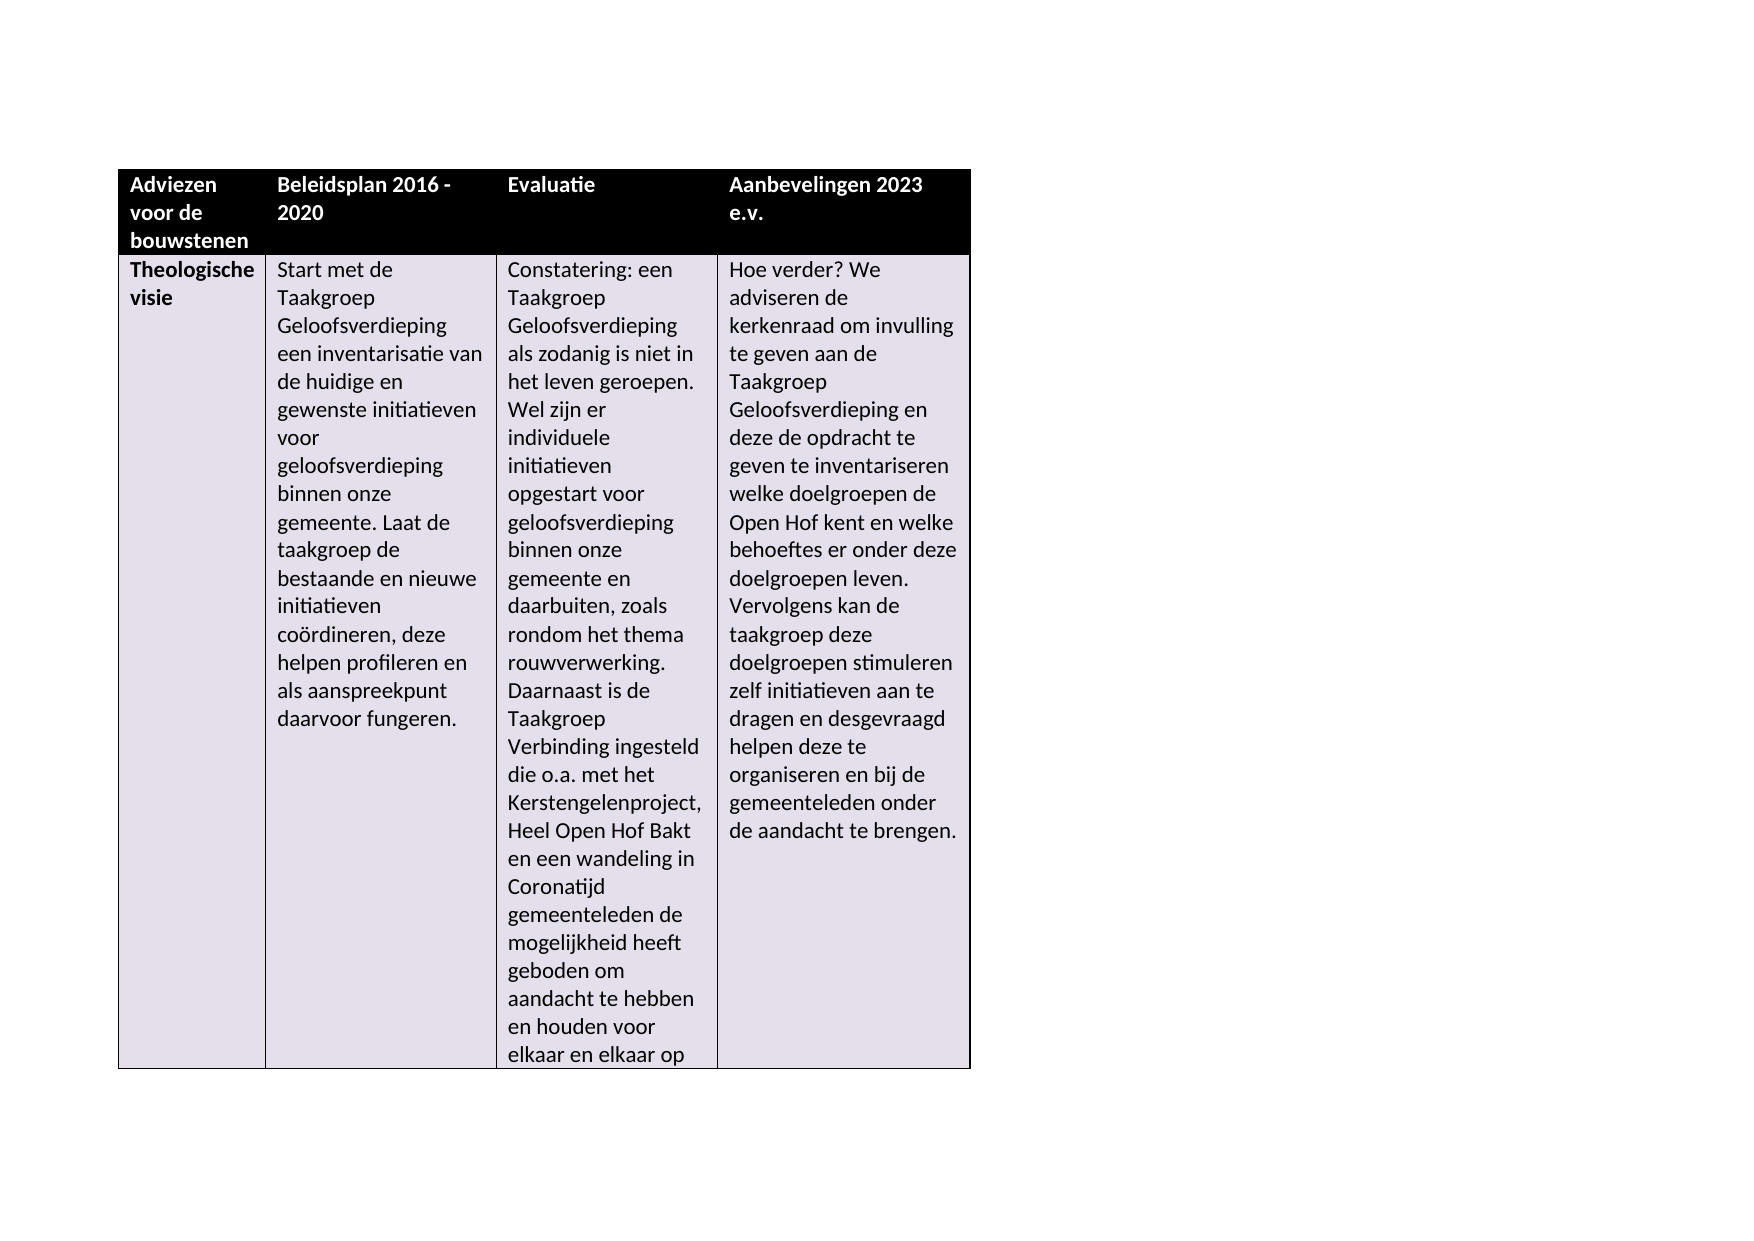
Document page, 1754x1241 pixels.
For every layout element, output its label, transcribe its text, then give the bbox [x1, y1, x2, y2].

table_header Adviezen voor de bouwstenen [119, 170, 265, 254]
table_cell Theologische visie [119, 255, 265, 1068]
table_header Beleidsplan 2016 - 2020 [266, 170, 496, 254]
table_header Evaluatie [497, 170, 717, 254]
table_header Aanbevelingen 2023 e.v. [718, 170, 969, 254]
